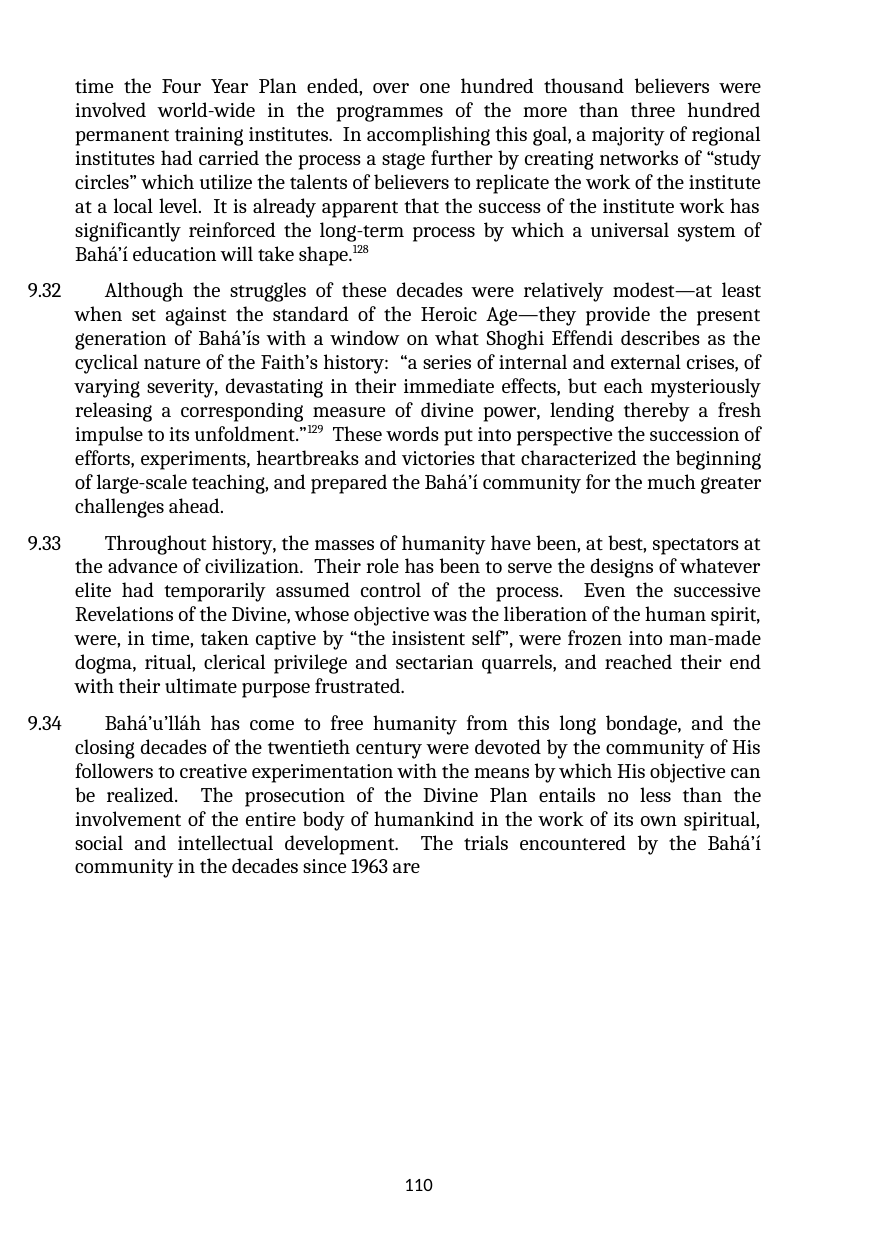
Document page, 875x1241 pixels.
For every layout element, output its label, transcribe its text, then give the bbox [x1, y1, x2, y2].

text 9.33 Throughout history, the masses of humanity have been, at best, spectators at the advance of civilization. Their role has been to serve the designs of whatever elite had temporarily assumed control of the process. Even the successive Revelations of the Divine, whose objective was the liberation of the human spirit, were, in time, taken captive by “the insistent self”, were frozen into man-made dogma, ritual, clerical privilege and sectarian quarrels, and reached their end with their ultimate purpose frustrated. [28, 531, 762, 699]
text time the Four Year Plan ended, over one hundred thousand believers were involved world-wide in the programmes of the more than three hundred permanent training institutes. In accomplishing this goal, a majority of regional institutes had carried the process a stage further by creating networks of “study circles” which utilize the talents of believers to replicate the work of the institute at a local level. It is already apparent that the success of the institute work has significantly reinforced the long-term process by which a universal system of Bahá’í education will take shape. [75, 75, 762, 267]
text 9.32 Although the struggles of these decades were relatively modest—at least when set against the standard of the Heroic Age—they provide the present generation of Bahá’ís with a window on what Shoghi Effendi describes as the cyclical nature of the Faith’s history: “a series of internal and external crises, of varying severity, devastating in their immediate effects, but each mysteriously releasing a corresponding measure of divine power, lending thereby a fresh impulse to its unfoldment.” These words put into perspective the succession of efforts, experiments, heartbreaks and victories that characterized the beginning of large-scale teaching, and prepared the Bahá’í community for the much greater challenges ahead. [28, 279, 762, 519]
text 9.34 Bahá’u’lláh has come to free humanity from this long bondage, and the closing decades of the twentieth century were devoted by the community of His followers to creative experimentation with the means by which His objective can be realized. The prosecution of the Divine Plan entails no less than the involvement of the entire body of humankind in the work of its own spiritual, social and intellectual development. The trials encountered by the Bahá’í community in the decades since 1963 are [28, 711, 762, 879]
